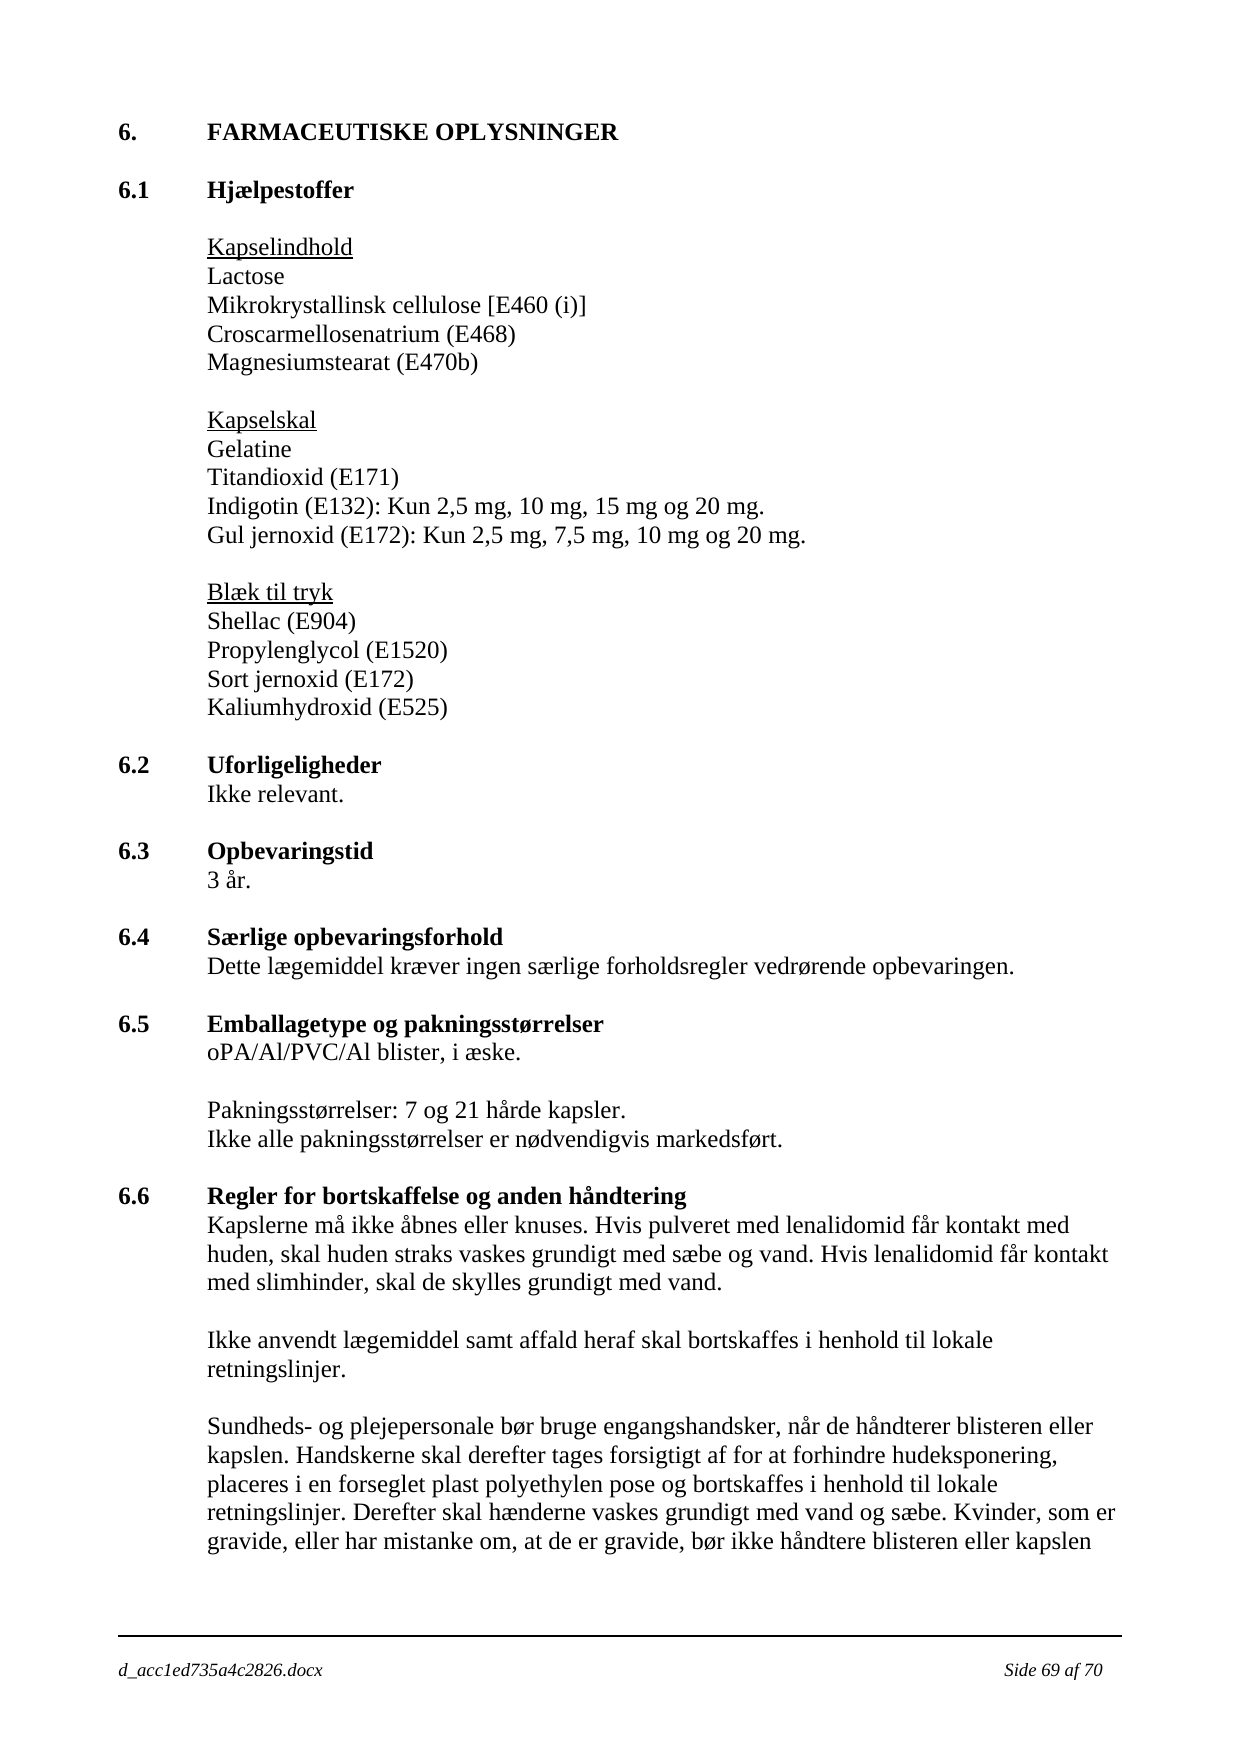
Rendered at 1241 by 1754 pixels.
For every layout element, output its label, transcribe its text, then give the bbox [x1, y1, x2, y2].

text Kaliumhydroxid (E525) [207, 692, 1122, 721]
text 6.5 Emballagetype og pakningsstørrelser [118, 1009, 1122, 1037]
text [207, 1411, 1122, 1555]
text Propylenglycol (E1520) [207, 635, 1122, 664]
text Kapslerne må ikke åbnes eller knuses. Hvis pulveret med lenalidomid får kontakt med huden, skal huden straks vaskes grundigt med sæbe og vand. Hvis lenalidomid får kontakt med slimhinder, skal de skylles grundigt med vand. [207, 1210, 1122, 1296]
text Ikke anvendt lægemiddel samt affald heraf skal bortskaffes i henhold til lokale retningslinjer. [207, 1325, 1122, 1382]
text 6.6 Regler for bortskaffelse og anden håndtering [118, 1181, 1122, 1210]
text 6.3 Opbevaringstid [118, 836, 1122, 865]
text oPA/Al/PVC/Al blister, i æske. [207, 1037, 1122, 1066]
text Blæk til tryk [207, 577, 1122, 606]
text Lactose [207, 261, 1122, 290]
text Croscarmellosenatrium (E468) [207, 319, 1122, 347]
text Dette lægemiddel kræver ingen særlige forholdsregler vedrørende opbevaringen. [207, 951, 1122, 980]
text Shellac (E904) [207, 606, 1122, 635]
text 3 år. [118, 865, 1122, 894]
text Pakningsstørrelser: 7 og 21 hårde kapsler. [207, 1095, 1122, 1124]
text Ikke relevant. [207, 779, 1122, 807]
text 6.2 Uforligeligheder [118, 750, 1122, 779]
text Gelatine [207, 434, 1122, 462]
text 6. FARMACEUTISKE OPLYSNINGER [118, 117, 1122, 146]
text Mikrokrystallinsk cellulose [E460 (i)] [207, 290, 1122, 319]
text Gul jernoxid (E172): Kun 2,5 mg, 7,5 mg, 10 mg og 20 mg. [207, 520, 1122, 549]
text Indigotin (E132): Kun 2,5 mg, 10 mg, 15 mg og 20 mg. [207, 491, 1122, 520]
text Ikke alle pakningsstørrelser er nødvendigvis markedsført. [207, 1124, 1122, 1152]
text 6.1 Hjælpestoffer [118, 175, 1122, 204]
text Sort jernoxid (E172) [207, 664, 1122, 692]
text Kapselskal [207, 405, 1122, 434]
text Kapselindhold [207, 232, 1122, 261]
text Titandioxid (E171) [207, 462, 1122, 491]
text 6.4 Særlige opbevaringsforhold [118, 922, 1122, 951]
text Magnesiumstearat (E470b) [207, 347, 1122, 376]
